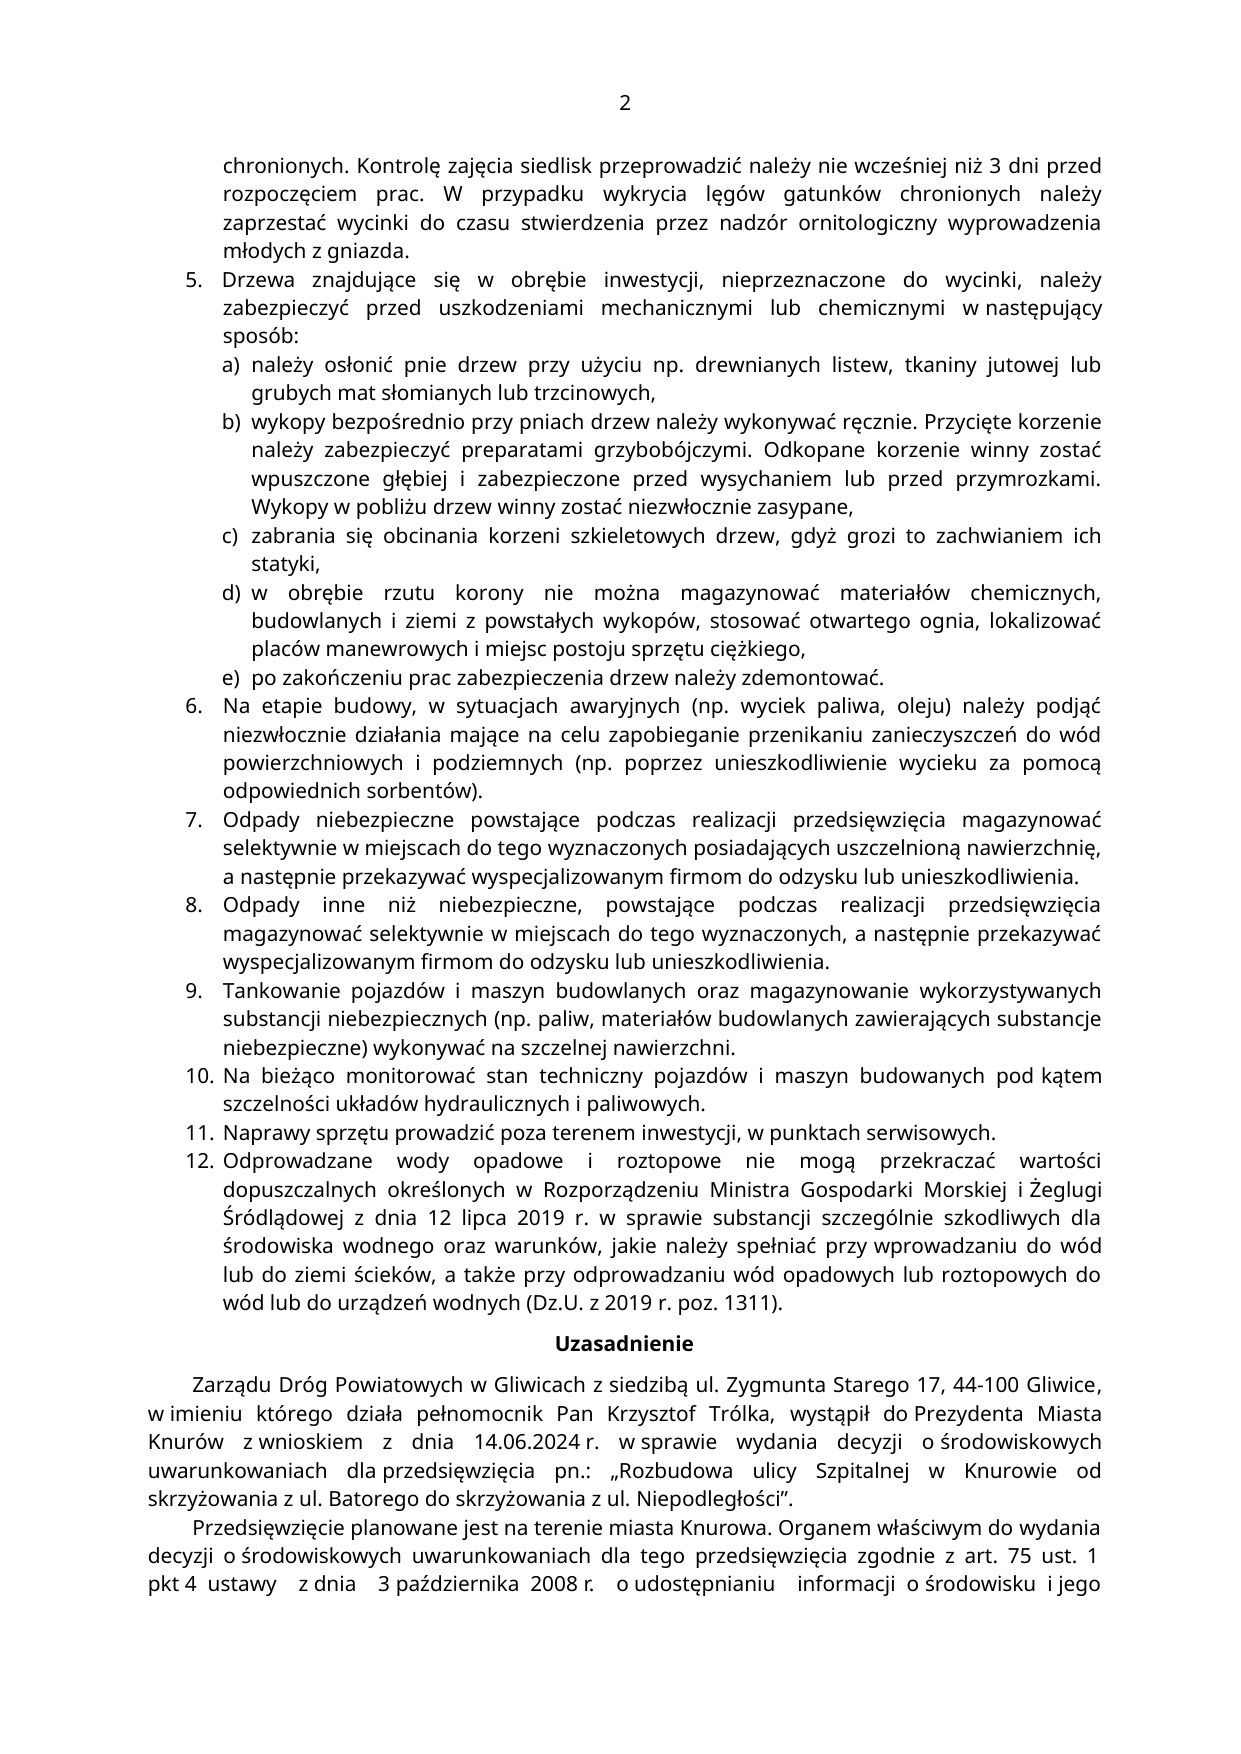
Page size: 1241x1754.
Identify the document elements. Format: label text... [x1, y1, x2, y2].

text Zarządu Dróg Powiatowych w Gliwicach z siedzibą ul. Zygmunta Starego 17, 44-100 Gliwice, w imieniu którego działa pełnomocnik Pan Krzysztof Trólka, wystąpił do Prezydenta Miasta Knurów z wnioskiem z dnia 14.06.2024 r. w sprawie wydania decyzji o środowiskowych uwarunkowaniach dla przedsięwzięcia pn.: „Rozbudowa ulicy Szpitalnej w Knurowie od skrzyżowania z ul. Batorego do skrzyżowania z ul. Niepodległości”. [148, 1370, 1102, 1513]
list zabrania się obcinania korzeni szkieletowych drzew, gdyż grozi to zachwianiem ich statyki, [222, 521, 1102, 578]
list Odprowadzane wody opadowe i roztopowe nie mogą przekraczać wartości dopuszczalnych określonych w Rozporządzeniu Ministra Gospodarki Morskiej i Żeglugi Śródlądowej z dnia 12 lipca 2019 r. w sprawie substancji szczególnie szkodliwych dla środowiska wodnego oraz warunków, jakie należy spełniać przy wprowadzaniu do wód lub do ziemi ścieków, a także przy odprowadzaniu wód opadowych lub roztopowych do wód lub do urządzeń wodnych (Dz.U. z 2019 r. poz. 1311). [185, 1146, 1102, 1317]
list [185, 151, 1102, 265]
list wykopy bezpośrednio przy pniach drzew należy wykonywać ręcznie. Przycięte korzenie należy zabezpieczyć preparatami grzybobójczymi. Odkopane korzenie winny zostać wpuszczone głębiej i zabezpieczone przed wysychaniem lub przed przymrozkami. Wykopy w pobliżu drzew winny zostać niezwłocznie zasypane, [222, 407, 1102, 521]
list Drzewa znajdujące się w obrębie inwestycji, nieprzeznaczone do wycinki, należy zabezpieczyć przed uszkodzeniami mechanicznymi lub chemicznymi w następujący sposób: [185, 265, 1102, 350]
list Odpady inne niż niebezpieczne, powstające podczas realizacji przedsięwzięcia magazynować selektywnie w miejscach do tego wyznaczonych, a następnie przekazywać wyspecjalizowanym firmom do odzysku lub unieszkodliwienia. [185, 890, 1102, 976]
list w obrębie rzutu korony nie można magazynować materiałów chemicznych, budowlanych i ziemi z powstałych wykopów, stosować otwartego ognia, lokalizować placów manewrowych i miejsc postoju sprzętu ciężkiego, [222, 578, 1102, 663]
text Uzasadnienie [148, 1329, 1101, 1358]
list Odpady niebezpieczne powstające podczas realizacji przedsięwzięcia magazynować selektywnie w miejscach do tego wyznaczonych posiadających uszczelnioną nawierzchnię, a następnie przekazywać wyspecjalizowanym firmom do odzysku lub unieszkodliwienia. [185, 805, 1102, 890]
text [148, 1513, 1101, 1598]
list Na bieżąco monitorować stan techniczny pojazdów i maszyn budowanych pod kątem szczelności układów hydraulicznych i paliwowych. [185, 1061, 1102, 1118]
list Tankowanie pojazdów i maszyn budowlanych oraz magazynowanie wykorzystywanych substancji niebezpiecznych (np. paliw, materiałów budowlanych zawierających substancje niebezpieczne) wykonywać na szczelnej nawierzchni. [185, 976, 1102, 1061]
list Naprawy sprzętu prowadzić poza terenem inwestycji, w punktach serwisowych. [185, 1118, 1102, 1146]
list Na etapie budowy, w sytuacjach awaryjnych (np. wyciek paliwa, oleju) należy podjąć niezwłocznie działania mające na celu zapobieganie przenikaniu zanieczyszczeń do wód powierzchniowych i podziemnych (np. poprzez unieszkodliwienie wycieku za pomocą odpowiednich sorbentów). [185, 691, 1102, 805]
list po zakończeniu prac zabezpieczenia drzew należy zdemontować. [222, 663, 1102, 691]
list należy osłonić pnie drzew przy użyciu np. drewnianych listew, tkaniny jutowej lub grubych mat słomianych lub trzcinowych, [222, 350, 1102, 407]
